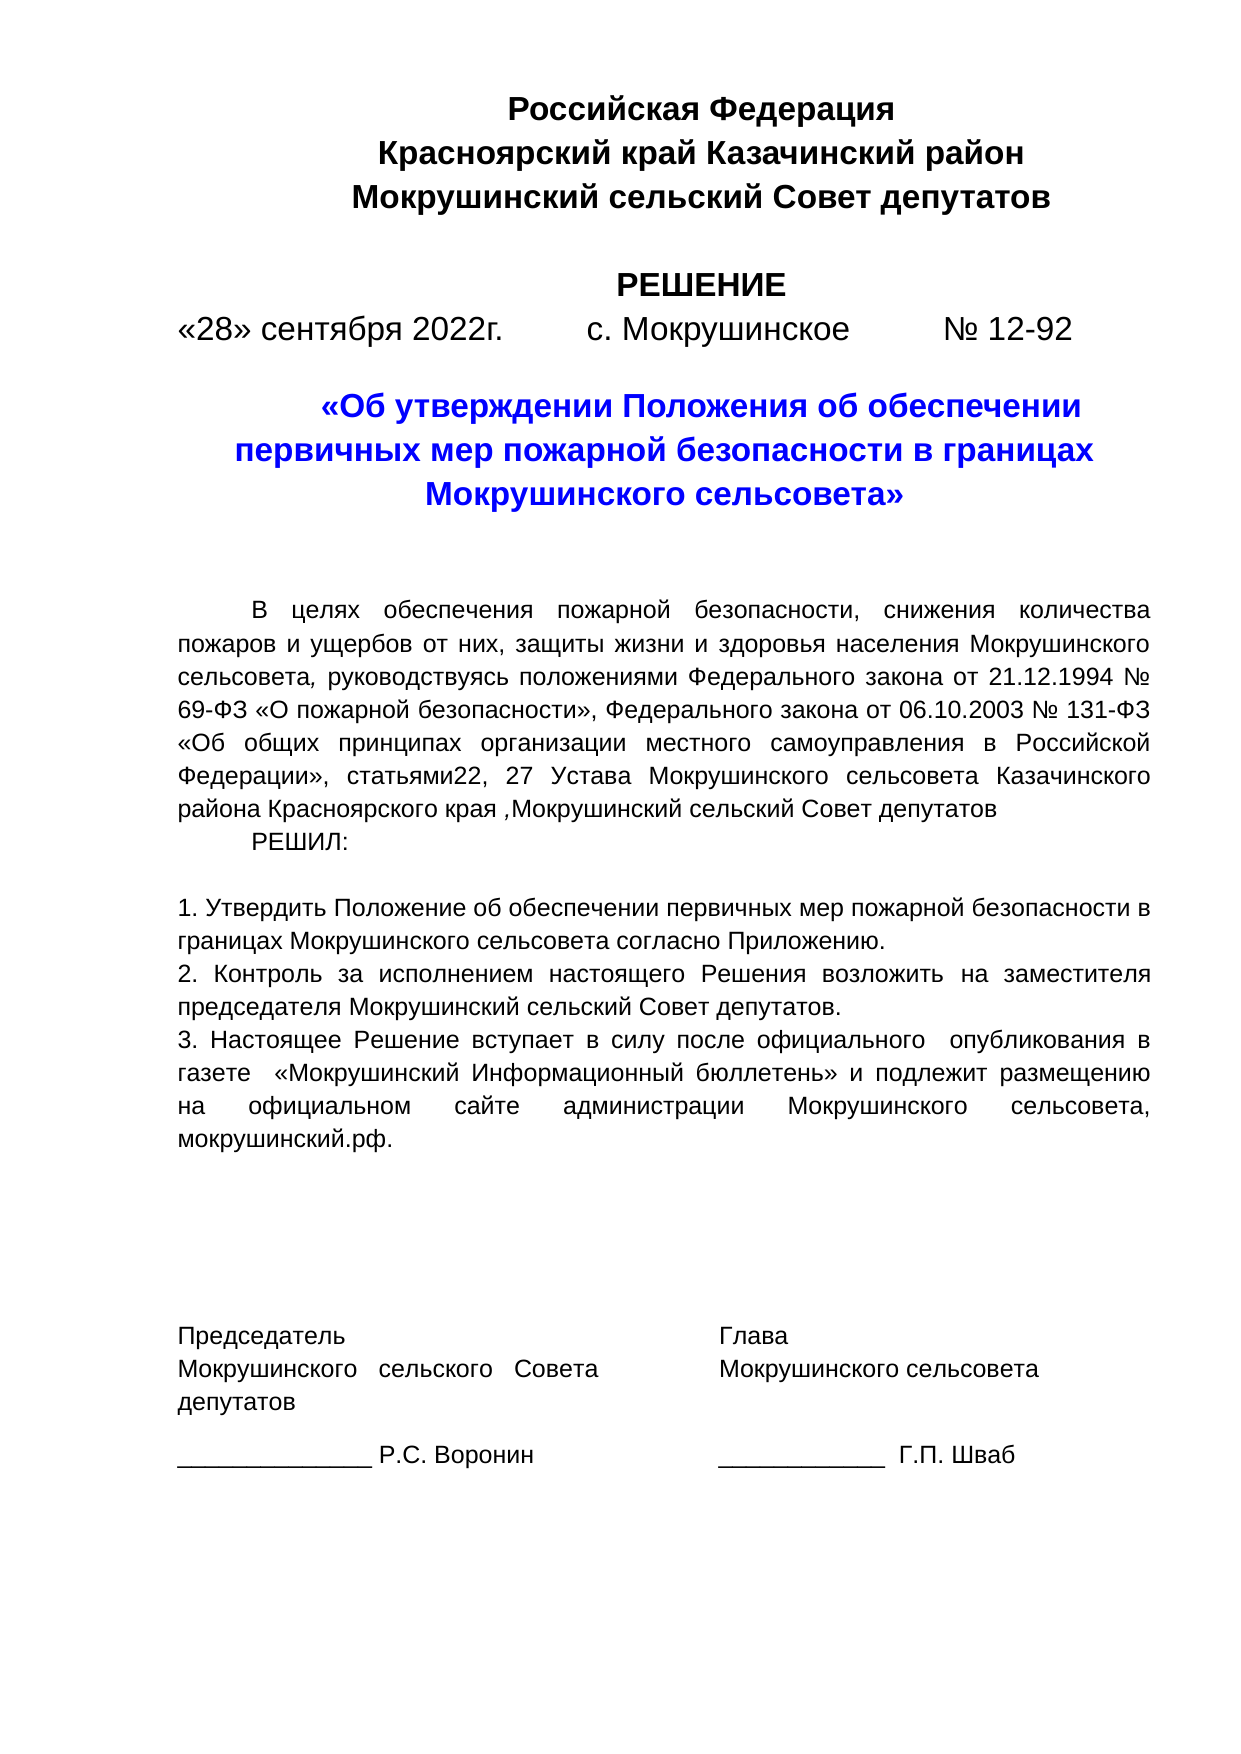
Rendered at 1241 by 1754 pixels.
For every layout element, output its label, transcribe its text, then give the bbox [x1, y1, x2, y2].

text 3. Настоящее Решение вступает в силу после официального опубликования в газете «Мокрушинский Информационный бюллетень» и подлежит размещению на официальном сайте администрации Мокрушинского сельсовета, мокрушинский.рф. [177, 1025, 1152, 1153]
text Красноярский край Казачинский район [177, 133, 1152, 171]
text 2. Контроль за исполнением настоящего Решения возложить на заместителя председателя Мокрушинский сельский Совет депутатов. [177, 959, 1152, 1021]
text 1. Утвердить Положение об обеспечении первичных мер пожарной безопасности в границах Мокрушинского сельсовета согласно Приложению. [177, 893, 1152, 954]
text РЕШЕНИЕ [177, 265, 1152, 304]
table_header Председатель Мокрушинского сельского Совета депутатов [166, 1321, 610, 1440]
text Мокрушинский сельский Совет депутатов [177, 177, 1152, 215]
table_cell ____________ Г.П. Шваб [610, 1440, 1054, 1493]
text РЕШИЛ: [177, 827, 1152, 855]
text В целях обеспечения пожарной безопасности, снижения количества пожаров и ущербов от них, защиты жизни и здоровья населения Мокрушинского сельсовета, руководствуясь положениями Федерального закона от 21.12.1994 № 69-ФЗ «О пожарной безопасности», Федерального закона от 06.10.2003 № 131-ФЗ «Об общих принципах организации местного самоуправления в Российской Федерации», статьями22, 27 Устава Мокрушинского сельсовета Казачинского района Красноярского края ,Мокрушинский сельский Совет депутатов [177, 596, 1152, 822]
text Российская Федерация [177, 89, 1152, 127]
text «Об утверждении Положения об обеспечении первичных мер пожарной безопасности в границах Мокрушинского сельсовета» [177, 386, 1152, 513]
text «28» сентября 2022г. с. Мокрушинское № 12-92 [177, 309, 1152, 348]
table_header Глава Мокрушинского сельсовета [610, 1321, 1054, 1440]
table_cell ______________ Р.С. Воронин [166, 1440, 610, 1493]
